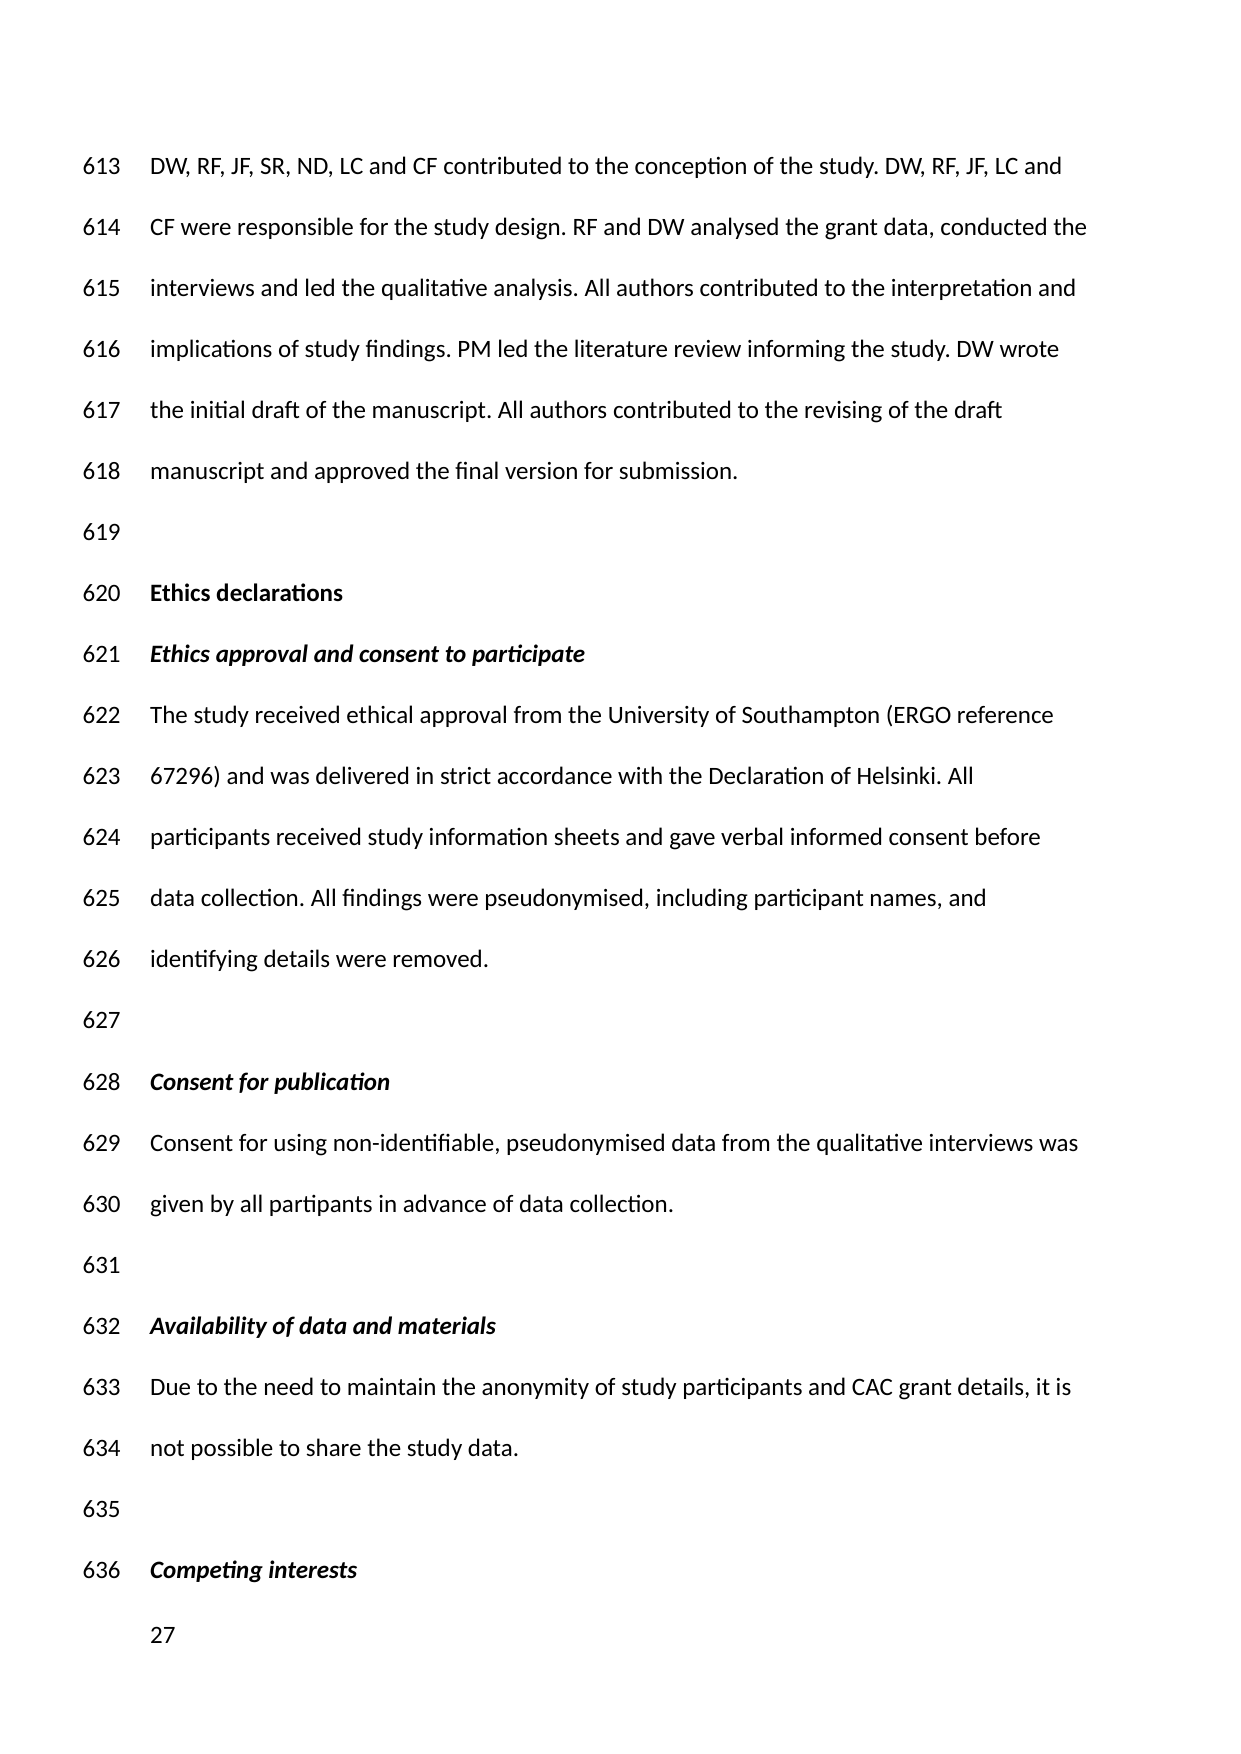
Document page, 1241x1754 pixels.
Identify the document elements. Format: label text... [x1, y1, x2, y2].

text Consent for publication [150, 1066, 1090, 1096]
text The study received ethical approval from the University of Southampton (ERGO reference 67296) and was delivered in strict accordance with the Declaration of Helsinki. All participants received study information sheets and gave verbal informed consent before data collection. All findings were pseudonymised, including participant names, and identifying details were removed. [150, 699, 1090, 974]
text Due to the need to maintain the anonymity of study participants and CAC grant details, it is not possible to share the study data. [150, 1371, 1090, 1462]
text Consent for using non-identifiable, pseudonymised data from the qualitative interviews was given by all partipants in advance of data collection. [150, 1127, 1090, 1218]
text Ethics declarations [150, 577, 1090, 608]
text DW, RF, JF, SR, ND, LC and CF contributed to the conception of the study. DW, RF, JF, LC and CF were responsible for the study design. RF and DW analysed the grant data, conducted the interviews and led the qualitative analysis. All authors contributed to the interpretation and implications of study findings. PM led the literature review informing the study. DW wrote the initial draft of the manuscript. All authors contributed to the revising of the draft manuscript and approved the final version for submission. [150, 150, 1090, 486]
text Availability of data and materials [150, 1310, 1090, 1340]
text Ethics approval and consent to participate [150, 638, 1090, 669]
text Competing interests [150, 1554, 1090, 1584]
